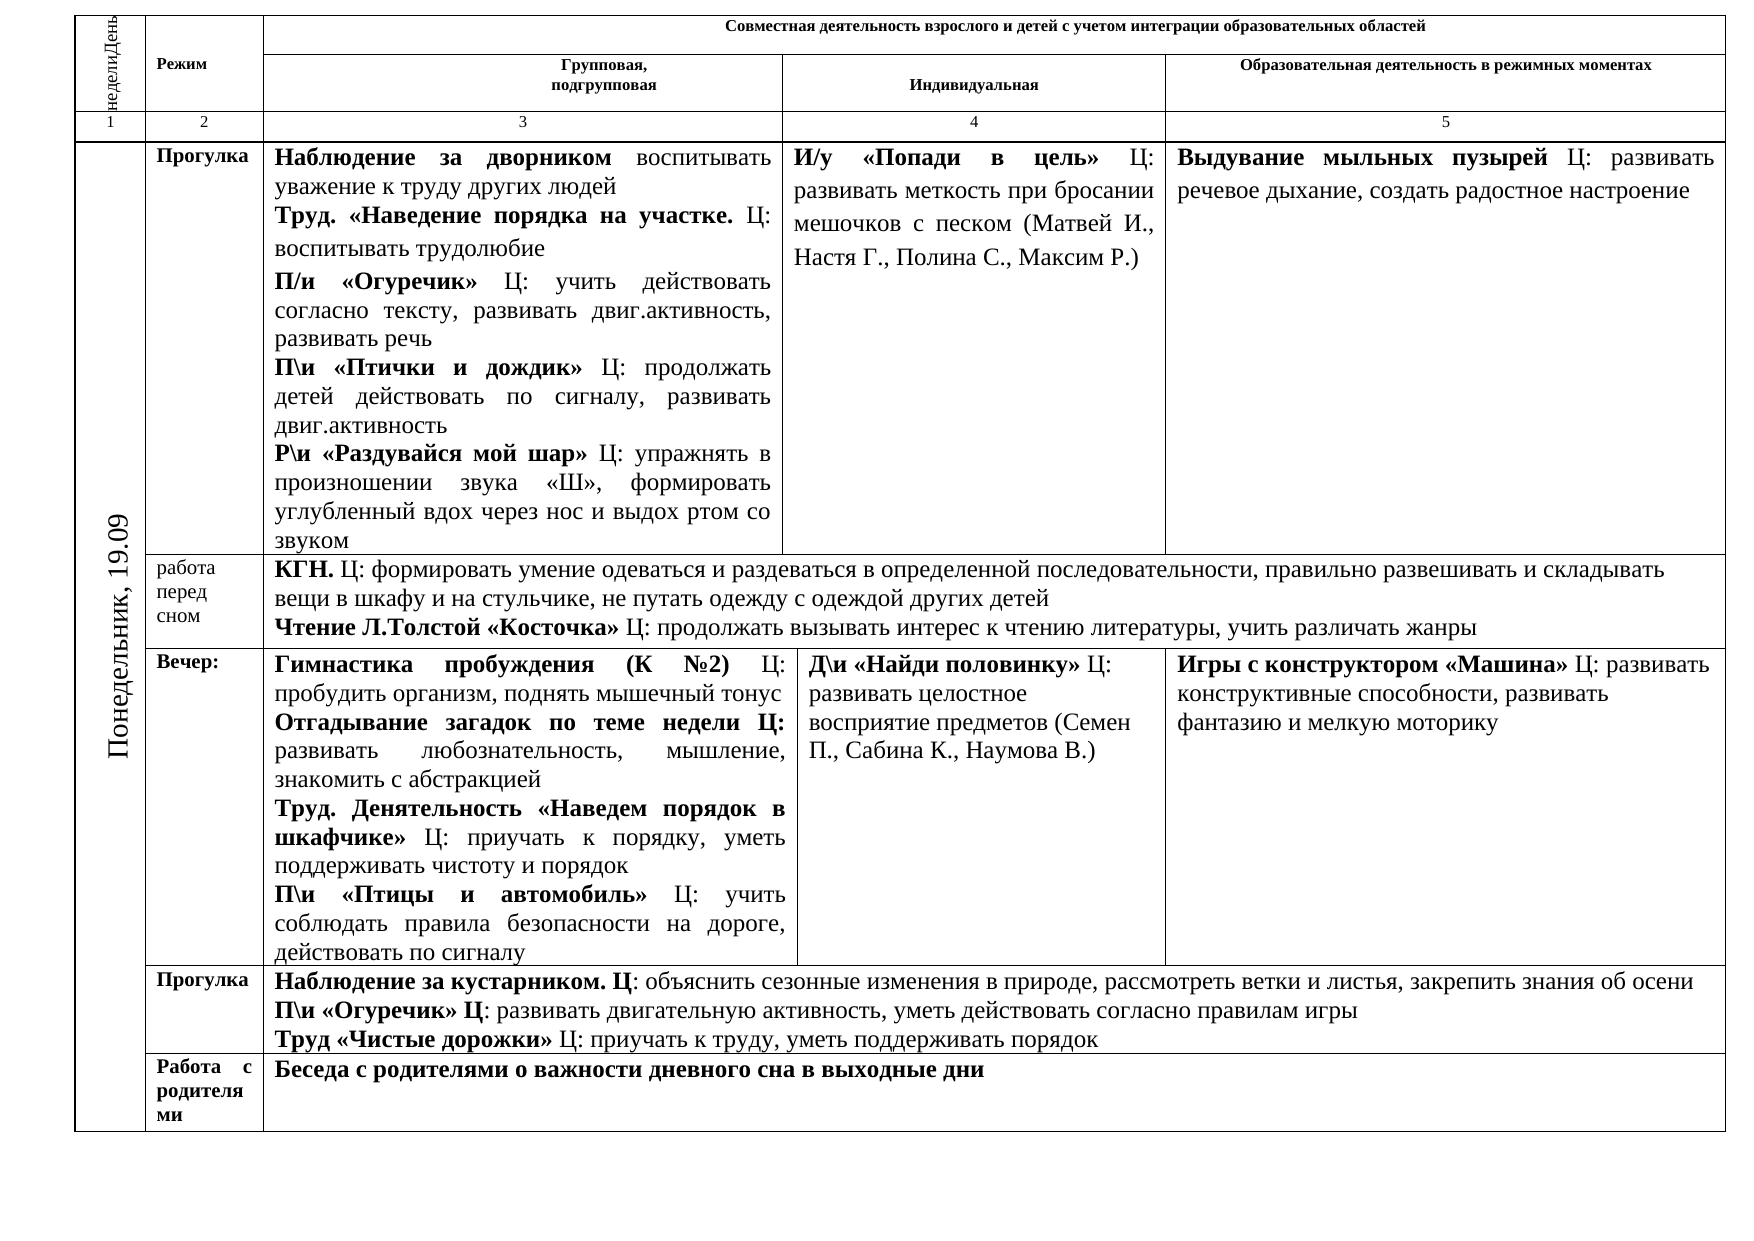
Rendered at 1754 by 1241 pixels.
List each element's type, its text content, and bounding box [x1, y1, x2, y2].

table_cell КГН. Ц: формировать умение одеваться и раздеваться в определенной последовательности, правильно развешивать и складывать вещи в шкафу и на стульчике, не путать одежду с одеждой других детей Чтение Л.Толстой «Косточка» Ц: продолжать вызывать интерес к чтению литературы, учить различать жанры [264, 555, 1725, 648]
table_cell Работа с родителями [146, 1054, 263, 1131]
table_cell работа перед сном [146, 555, 263, 648]
table_cell Прогулка [146, 143, 263, 553]
table_cell Понедельник, 19.09 [76, 143, 145, 1131]
table_cell Образовательная деятельность в режимных моментах [1166, 55, 1725, 111]
table_cell 4 [783, 112, 1165, 141]
table_cell Беседа с родителями о важности дневного сна в выходные дни [264, 1054, 1725, 1131]
table_cell День недели [76, 16, 145, 111]
table_cell Режим [146, 16, 263, 111]
table_cell Наблюдение за кустарником. Ц: объяснить сезонные изменения в природе, рассмотреть ветки и листья, закрепить знания об осени П\и «Огуречик» Ц: развивать двигательную активность, уметь действовать согласно правилам игры Труд «Чистые дорожки» Ц: приучать к труду, уметь поддерживать порядок [264, 966, 1725, 1053]
table_cell [264, 55, 425, 111]
table_cell 5 [1166, 112, 1725, 141]
table_cell 3 [264, 112, 782, 141]
table_cell Индивидуальная [783, 55, 1165, 111]
table_cell Выдувание мыльных пузырей Ц: развивать речевое дыхание, создать радостное настроение [1166, 143, 1725, 553]
table_cell Игры с конструктором «Машина» Ц: развивать конструктивные способности, развивать фантазию и мелкую моторику [1166, 649, 1725, 965]
table_cell Наблюдение за дворником воспитывать уважение к труду других людей Труд. «Наведение порядка на участке. Ц: воспитывать трудолюбие П/и «Огуречик» Ц: учить действовать согласно тексту, развивать двиг.активность, развивать речь П\и «Птички и дождик» Ц: продолжать детей действовать по сигналу, развивать двиг.активность Р\и «Раздувайся мой шар» Ц: упражнять в произношении звука «Ш», формировать углубленный вдох через нос и выдох ртом со звуком [264, 143, 782, 553]
table_cell Совместная деятельность взрослого и детей с учетом интеграции образовательных областей [425, 16, 1725, 54]
table_cell Групповая, подгрупповая [425, 55, 782, 111]
table_cell И/у «Попади в цель» Ц: развивать меткость при бросании мешочков с песком (Матвей И., Настя Г., Полина С., Максим Р.) [783, 143, 1165, 553]
table_cell Прогулка [146, 966, 263, 1053]
table_cell [264, 16, 425, 54]
table_cell Вечер: [146, 649, 263, 965]
table_cell 2 [146, 112, 263, 141]
table_cell 1 [76, 112, 145, 141]
table_cell Гимнастика пробуждения (К №2) Ц: пробудить организм, поднять мышечный тонус Отгадывание загадок по теме недели Ц: развивать любознательность, мышление, знакомить с абстракцией Труд. Денятельность «Наведем порядок в шкафчике» Ц: приучать к порядку, уметь поддерживать чистоту и порядок П\и «Птицы и автомобиль» Ц: учить соблюдать правила безопасности на дороге, действовать по сигналу [264, 649, 797, 965]
table_cell Д\и «Найди половинку» Ц: развивать целостное восприятие предметов (Семен П., Сабина К., Наумова В.) [798, 649, 1165, 965]
